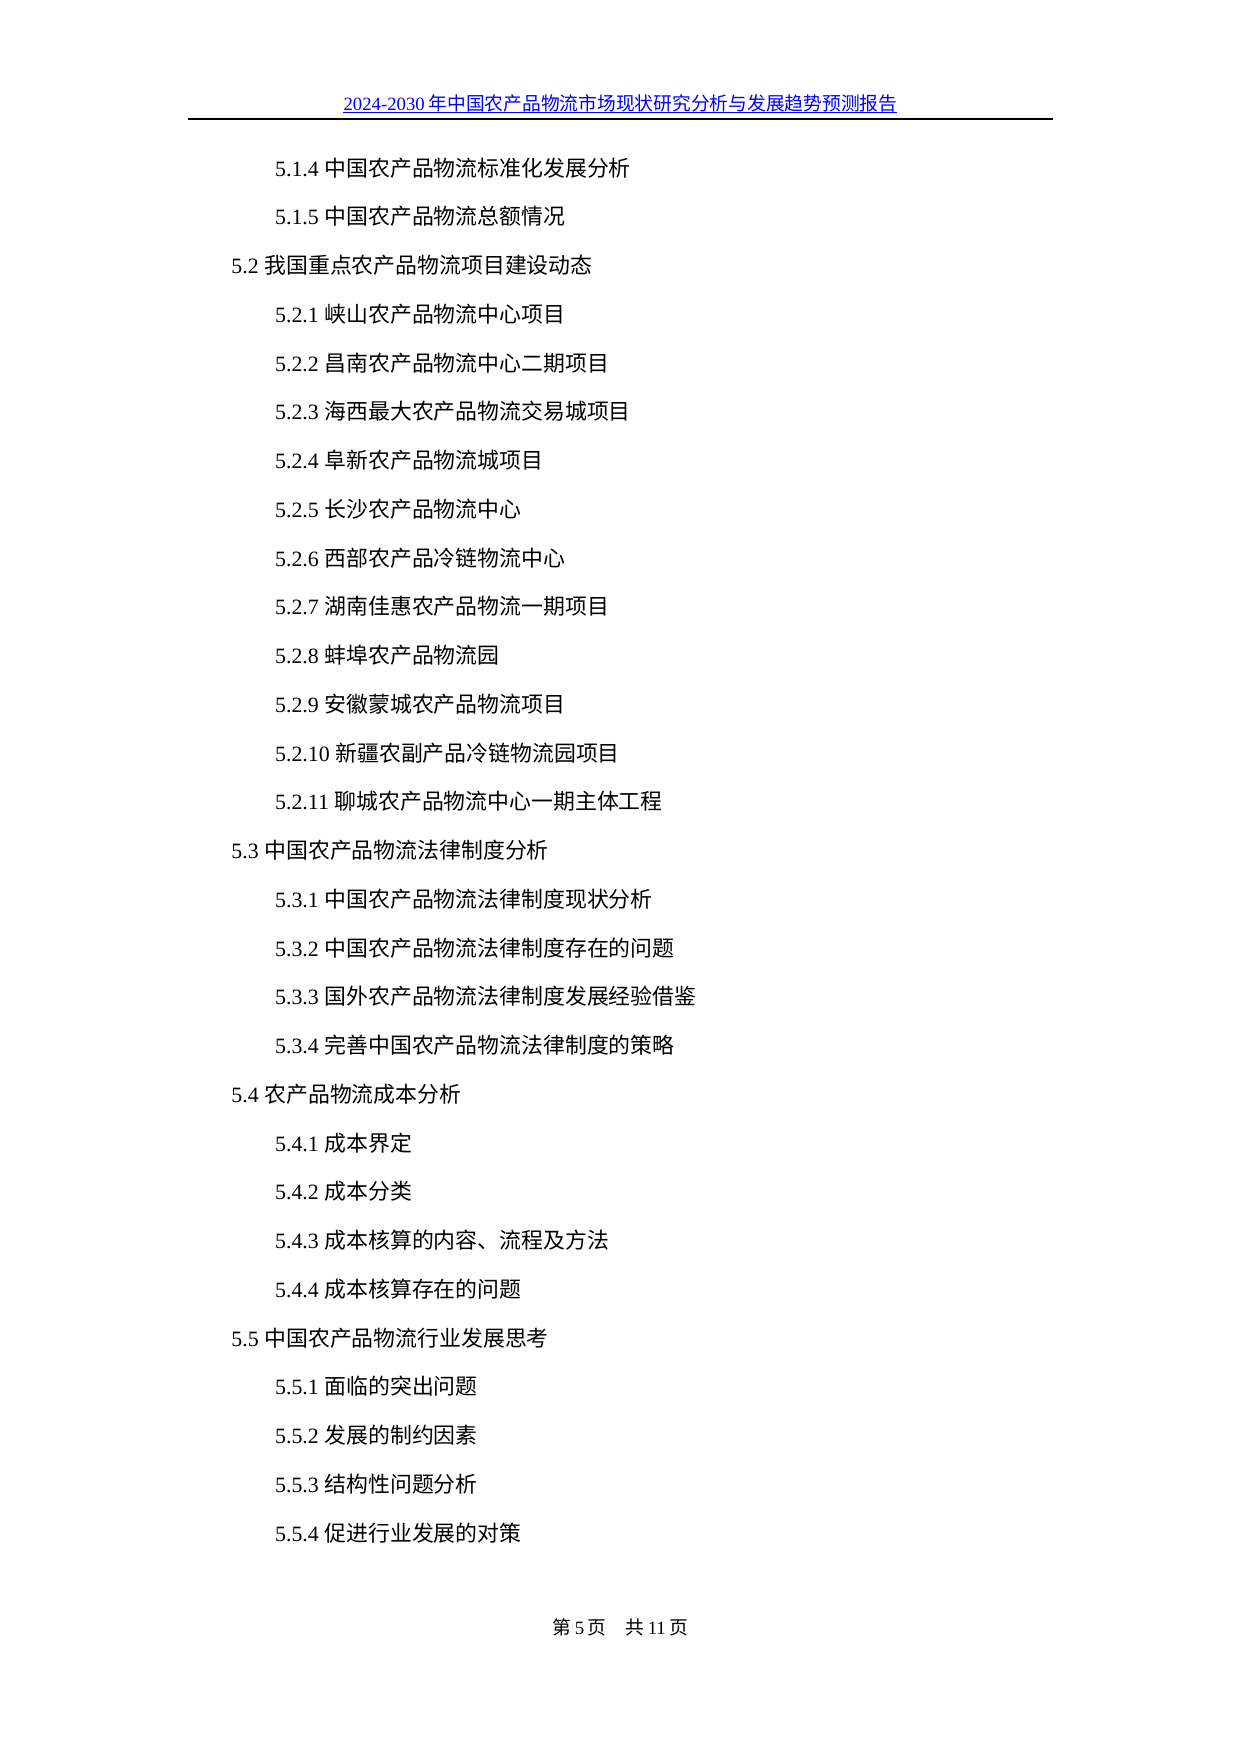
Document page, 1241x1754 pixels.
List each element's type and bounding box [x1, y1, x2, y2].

text [187, 150, 1053, 1548]
